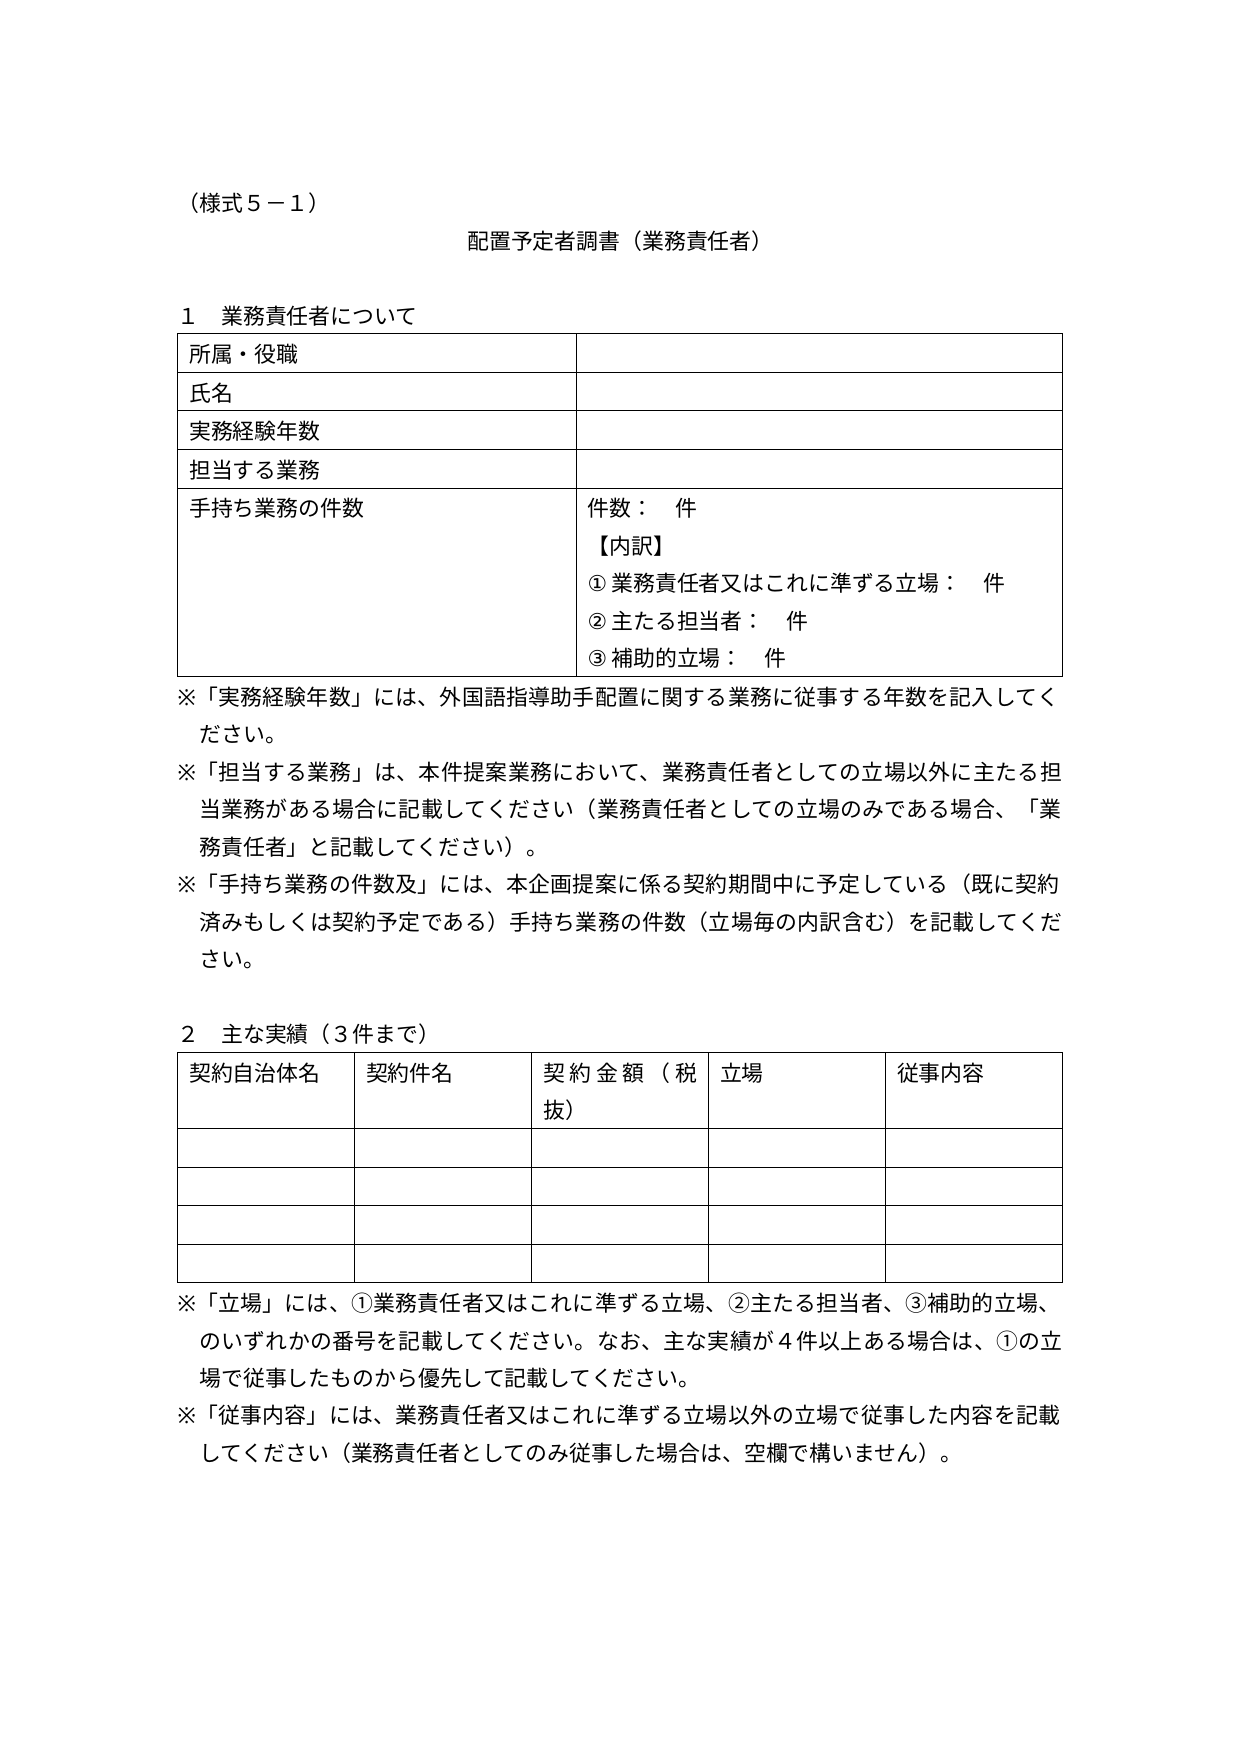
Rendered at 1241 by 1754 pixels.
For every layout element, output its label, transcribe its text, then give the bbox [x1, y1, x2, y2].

table_cell [709, 1245, 885, 1282]
table_cell [886, 1129, 1062, 1167]
table_cell [577, 450, 1062, 487]
table_header 契約件名 [355, 1053, 531, 1128]
table_header 立場 [709, 1053, 885, 1128]
table_cell [355, 1206, 531, 1244]
table_cell 件数： 件 【内訳】 ①業務責任者又はこれに準ずる立場： 件 ②主たる担当者： 件 ③補助的立場： 件 [577, 489, 1062, 676]
text ２ 主な実績（３件まで） [177, 1014, 1063, 1052]
table_cell [886, 1168, 1062, 1205]
table_cell [355, 1245, 531, 1282]
text ※「従事内容」には、業務責任者又はこれに準ずる立場以外の立場で従事した内容を記載してください（業務責任者としてのみ従事した場合は、空欄で構いません）。 [177, 1396, 1063, 1471]
table_cell 実務経験年数 [178, 411, 576, 449]
table_cell [532, 1129, 708, 1167]
text （様式５－１） [177, 183, 1063, 221]
table_cell [532, 1245, 708, 1282]
table_cell [577, 411, 1062, 449]
table_cell 氏名 [178, 373, 576, 410]
table_cell 手持ち業務の件数 [178, 489, 576, 676]
table_cell [709, 1168, 885, 1205]
text １ 業務責任者について [177, 296, 1063, 333]
text ※「担当する業務」は、本件提案業務において、業務責任者としての立場以外に主たる担当業務がある場合に記載してください（業務責任者としての立場のみである場合、「業務責任者」と記載してください）。 [177, 752, 1063, 864]
table_cell [709, 1129, 885, 1167]
table_header 契約自治体名 [178, 1053, 354, 1128]
table_cell [178, 1206, 354, 1244]
table_cell [709, 1206, 885, 1244]
text ※「実務経験年数」には、外国語指導助手配置に関する業務に従事する年数を記入してください。 [177, 677, 1063, 752]
table_header 従事内容 [886, 1053, 1062, 1128]
table_header [577, 334, 1062, 372]
table_header 所属・役職 [178, 334, 576, 372]
text ※「手持ち業務の件数及」には、本企画提案に係る契約期間中に予定している（既に契約済みもしくは契約予定である）手持ち業務の件数（立場毎の内訳含む）を記載してください。 [177, 864, 1063, 977]
table_header 契約金額（税抜） [532, 1053, 708, 1128]
table_cell [355, 1168, 531, 1205]
table_cell 担当する業務 [178, 450, 576, 487]
table_cell [178, 1129, 354, 1167]
table_cell [532, 1168, 708, 1205]
table_cell [577, 373, 1062, 410]
table_cell [886, 1245, 1062, 1282]
table_cell [886, 1206, 1062, 1244]
text ※「立場」には、①業務責任者又はこれに準ずる立場、②主たる担当者、③補助的立場、のいずれかの番号を記載してください。なお、主な実績が４件以上ある場合は、①の立場で従事したものから優先して記載してください。 [177, 1283, 1063, 1396]
table_cell [178, 1245, 354, 1282]
table_cell [178, 1168, 354, 1205]
text 配置予定者調書（業務責任者） [177, 221, 1063, 258]
table_cell [532, 1206, 708, 1244]
table_cell [355, 1129, 531, 1167]
